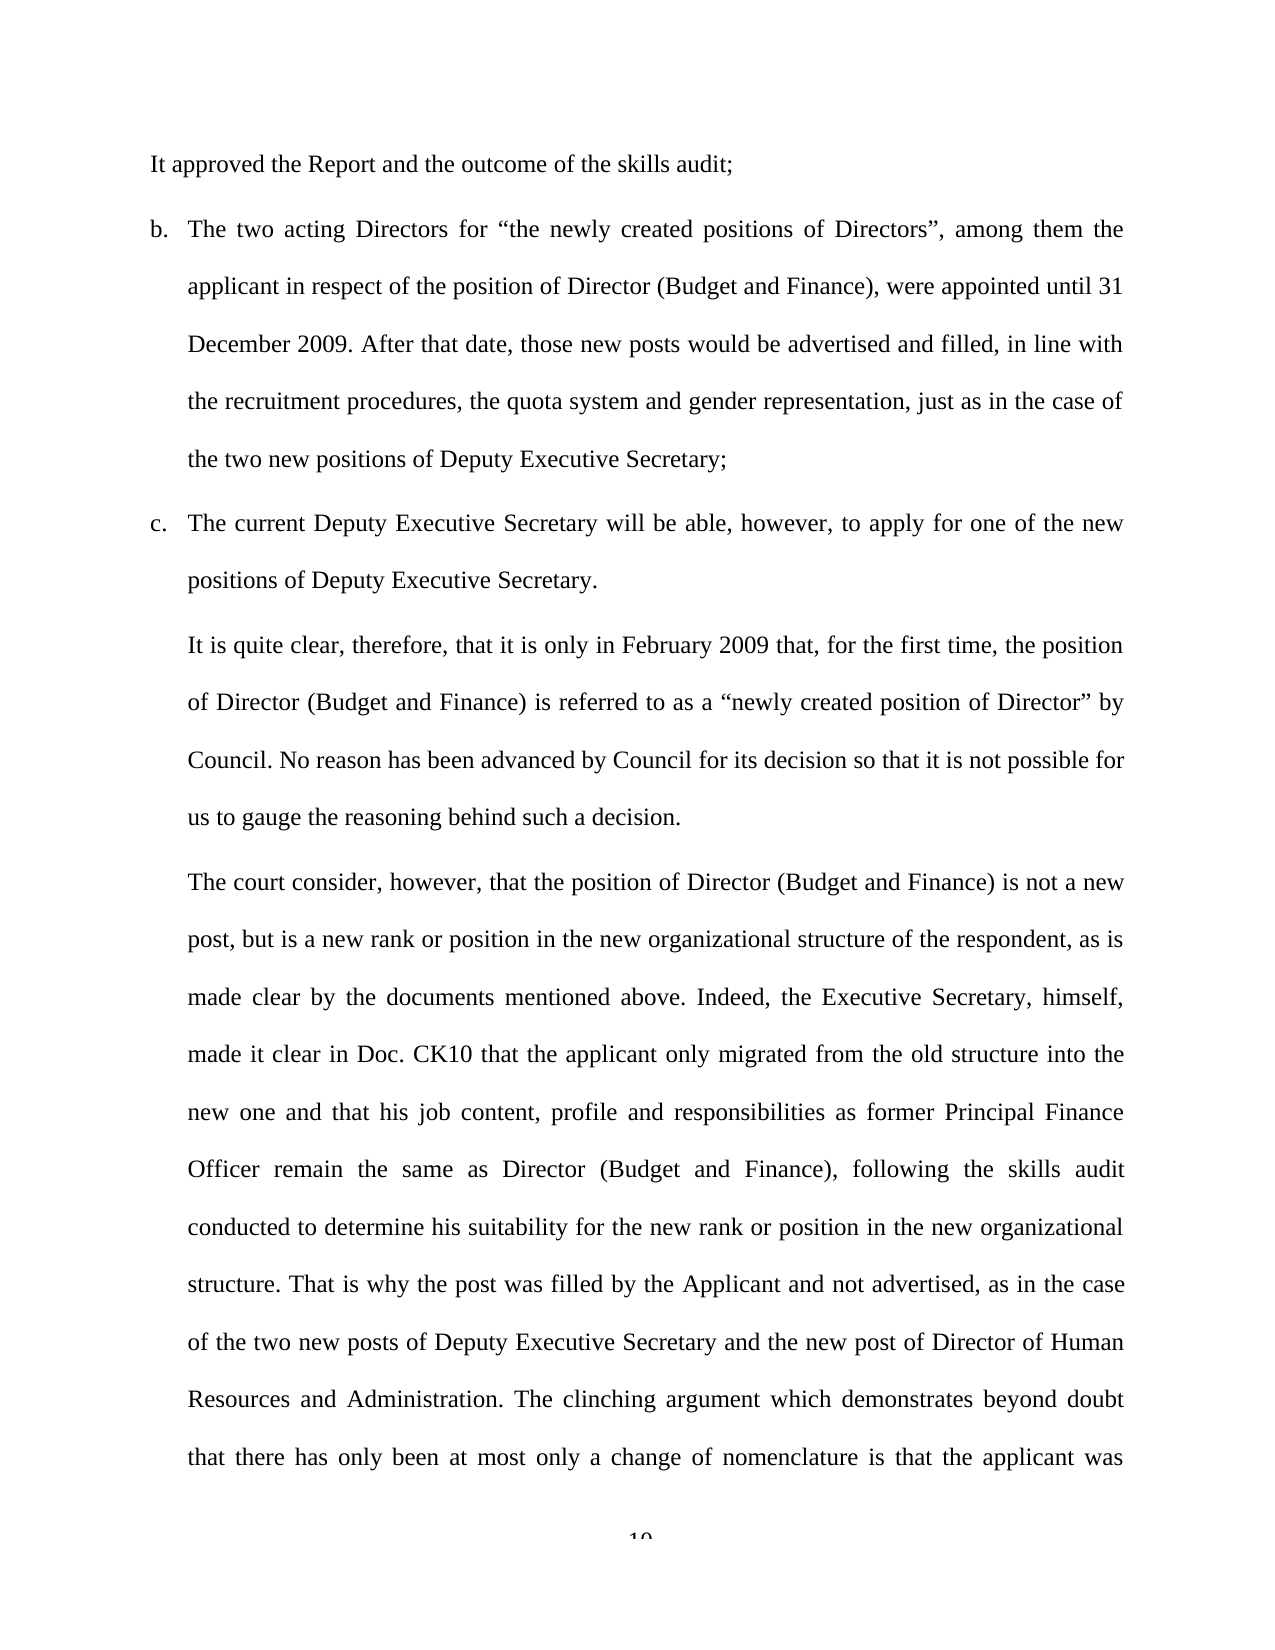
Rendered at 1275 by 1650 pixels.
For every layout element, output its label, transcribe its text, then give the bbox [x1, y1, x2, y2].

text It is quite clear, therefore, that it is only in February 2009 that, for the first time, the position of Director (Budget and Finance) is referred to as a “newly created position of Director” by Council. No reason has been advanced by Council for its decision so that it is not possible for us to gauge the reasoning behind such a decision. [187, 630, 1125, 831]
list The two acting Directors for “the newly created positions of Directors”, among them the applicant in respect of the position of Director (Budget and Finance), were appointed until 31 December 2009. After that date, those new posts would be advertised and filled, in line with the recruitment procedures, the quota system and gender representation, just as in the case of the two new positions of Deputy Executive Secretary; [150, 214, 1125, 472]
list The current Deputy Executive Secretary will be able, however, to apply for one of the new positions of Deputy Executive Secretary. [150, 508, 1124, 594]
text It approved the Report and the outcome of the skills audit; [150, 149, 1171, 178]
text The court consider, however, that the position of Director (Budget and Finance) is not a new post, but is a new rank or position in the new organizational structure of the respondent, as is made clear by the documents mentioned above. Indeed, the Executive Secretary, himself, made it clear in Doc. CK10 that the applicant only migrated from the old structure into the new one and that his job content, profile and responsibilities as former Principal Finance Officer remain the same as Director (Budget and Finance), following the skills audit conducted to determine his suitability for the new rank or position in the new organizational structure. That is why the post was filled by the Applicant and not advertised, as in the case of the two new posts of Deputy Executive Secretary and the new post of Director of Human Resources and Administration. The clinching argument which demonstrates beyond doubt that there has only been at most only a change of nomenclature is that the applicant was [187, 867, 1125, 1471]
